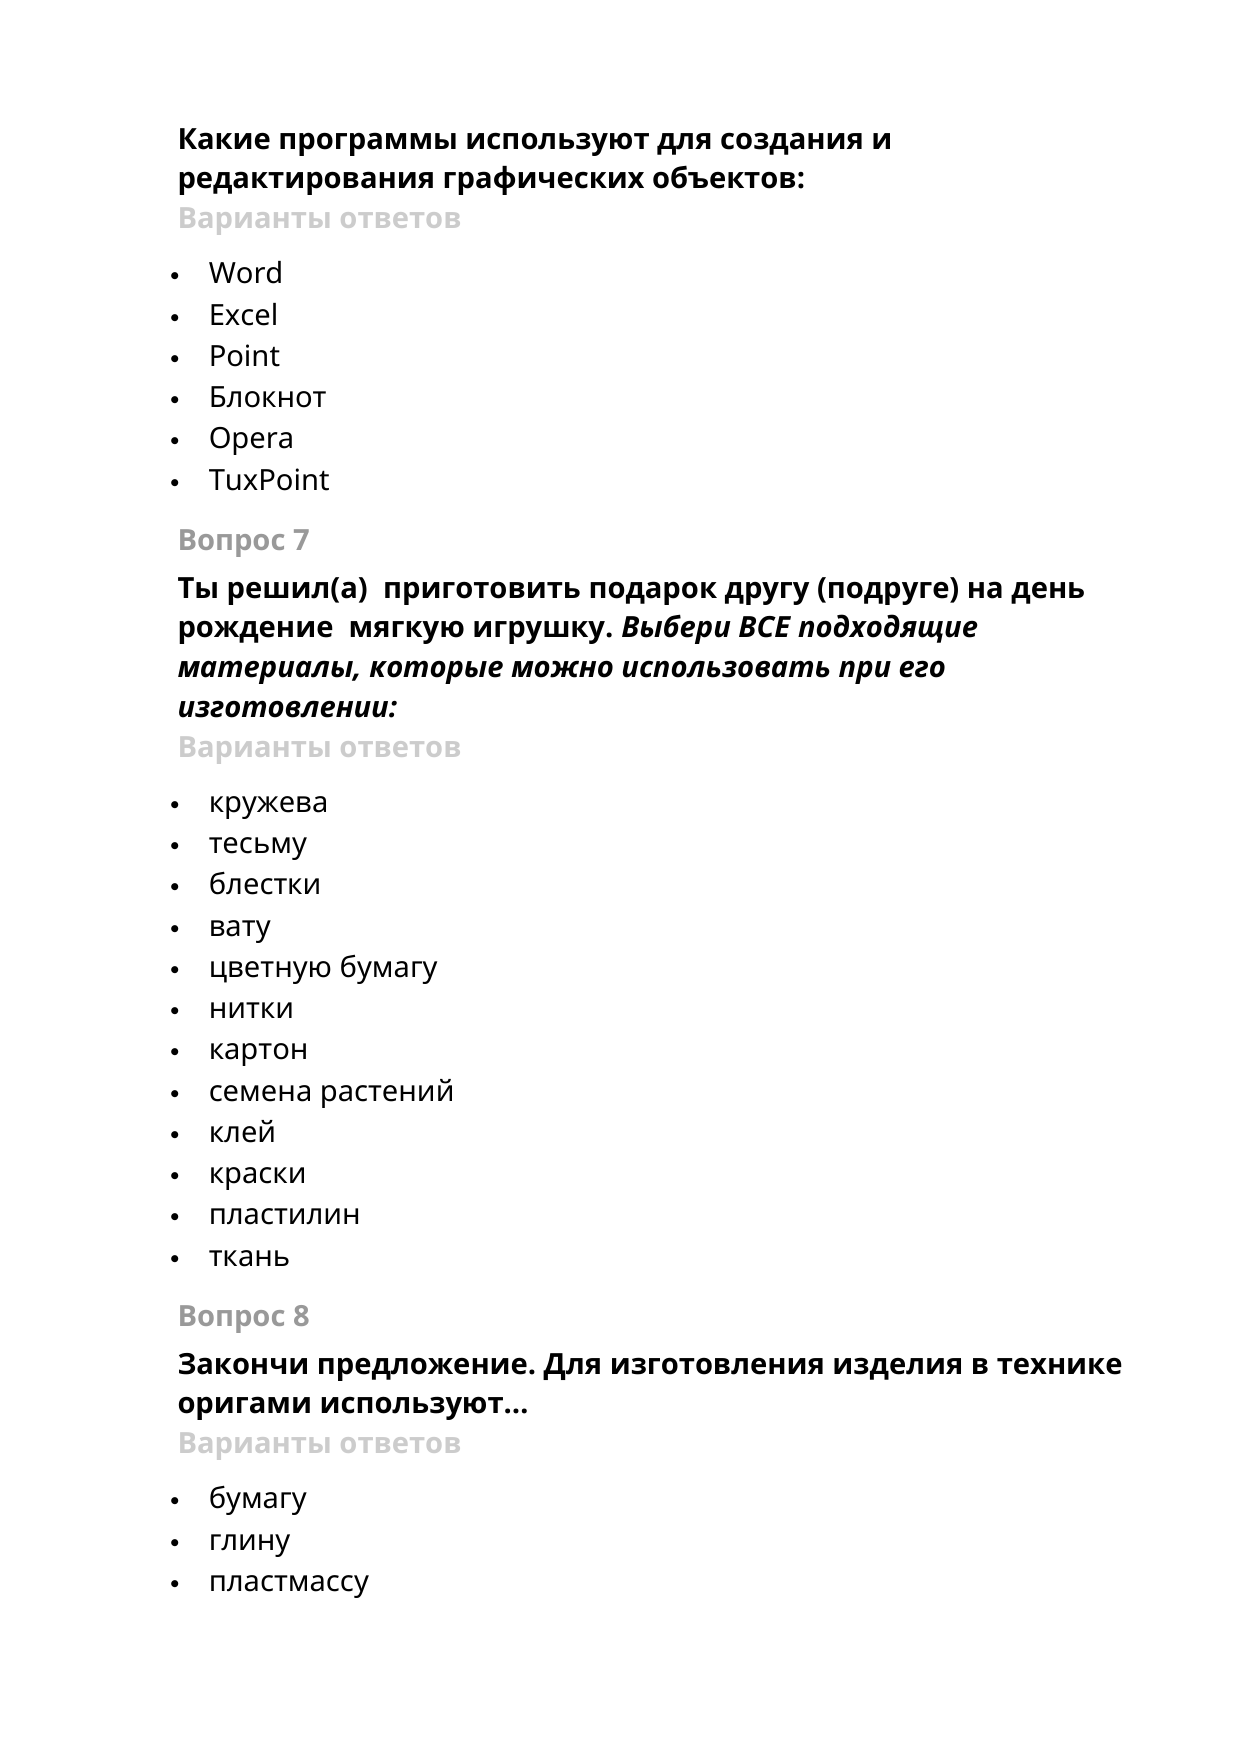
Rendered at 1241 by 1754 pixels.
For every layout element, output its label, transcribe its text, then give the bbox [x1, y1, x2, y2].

list пластмассу [171, 1560, 1152, 1600]
list Opera [171, 418, 1152, 457]
list блестки [171, 864, 1152, 903]
list семена растений [171, 1070, 1152, 1109]
text Закончи предложение. Для изготовления изделия в технике оригами используют… [177, 1343, 1152, 1422]
list вату [171, 905, 1152, 944]
text Вопрос 7 [177, 519, 1152, 559]
list пластилин [171, 1194, 1152, 1233]
list глину [171, 1519, 1152, 1558]
list TuxPoint [171, 459, 1152, 499]
text Варианты ответов [177, 197, 1152, 237]
list картон [171, 1029, 1152, 1068]
list бумагу [171, 1478, 1152, 1517]
list нитки [171, 987, 1152, 1027]
text Вопрос 8 [177, 1295, 1152, 1335]
text Варианты ответов [177, 726, 1152, 766]
text Варианты ответов [177, 1422, 1152, 1462]
list тесьму [171, 822, 1152, 862]
list цветную бумагу [171, 946, 1152, 986]
list Блокнот [171, 377, 1152, 416]
list Excel [171, 294, 1152, 334]
list Word [171, 253, 1152, 292]
list клей [171, 1111, 1152, 1151]
list кружева [171, 781, 1152, 821]
list Point [171, 335, 1152, 375]
list ткань [171, 1235, 1152, 1274]
list краски [171, 1152, 1152, 1192]
text Ты решил(а) приготовить подарок другу (подруге) на день рождение мягкую игрушку. Выбери ВСЕ подходящие материалы, которые можно использовать при его изготовлении: [177, 567, 1152, 726]
text Какие программы используют для создания и редактирования графических объектов: [177, 118, 1152, 197]
